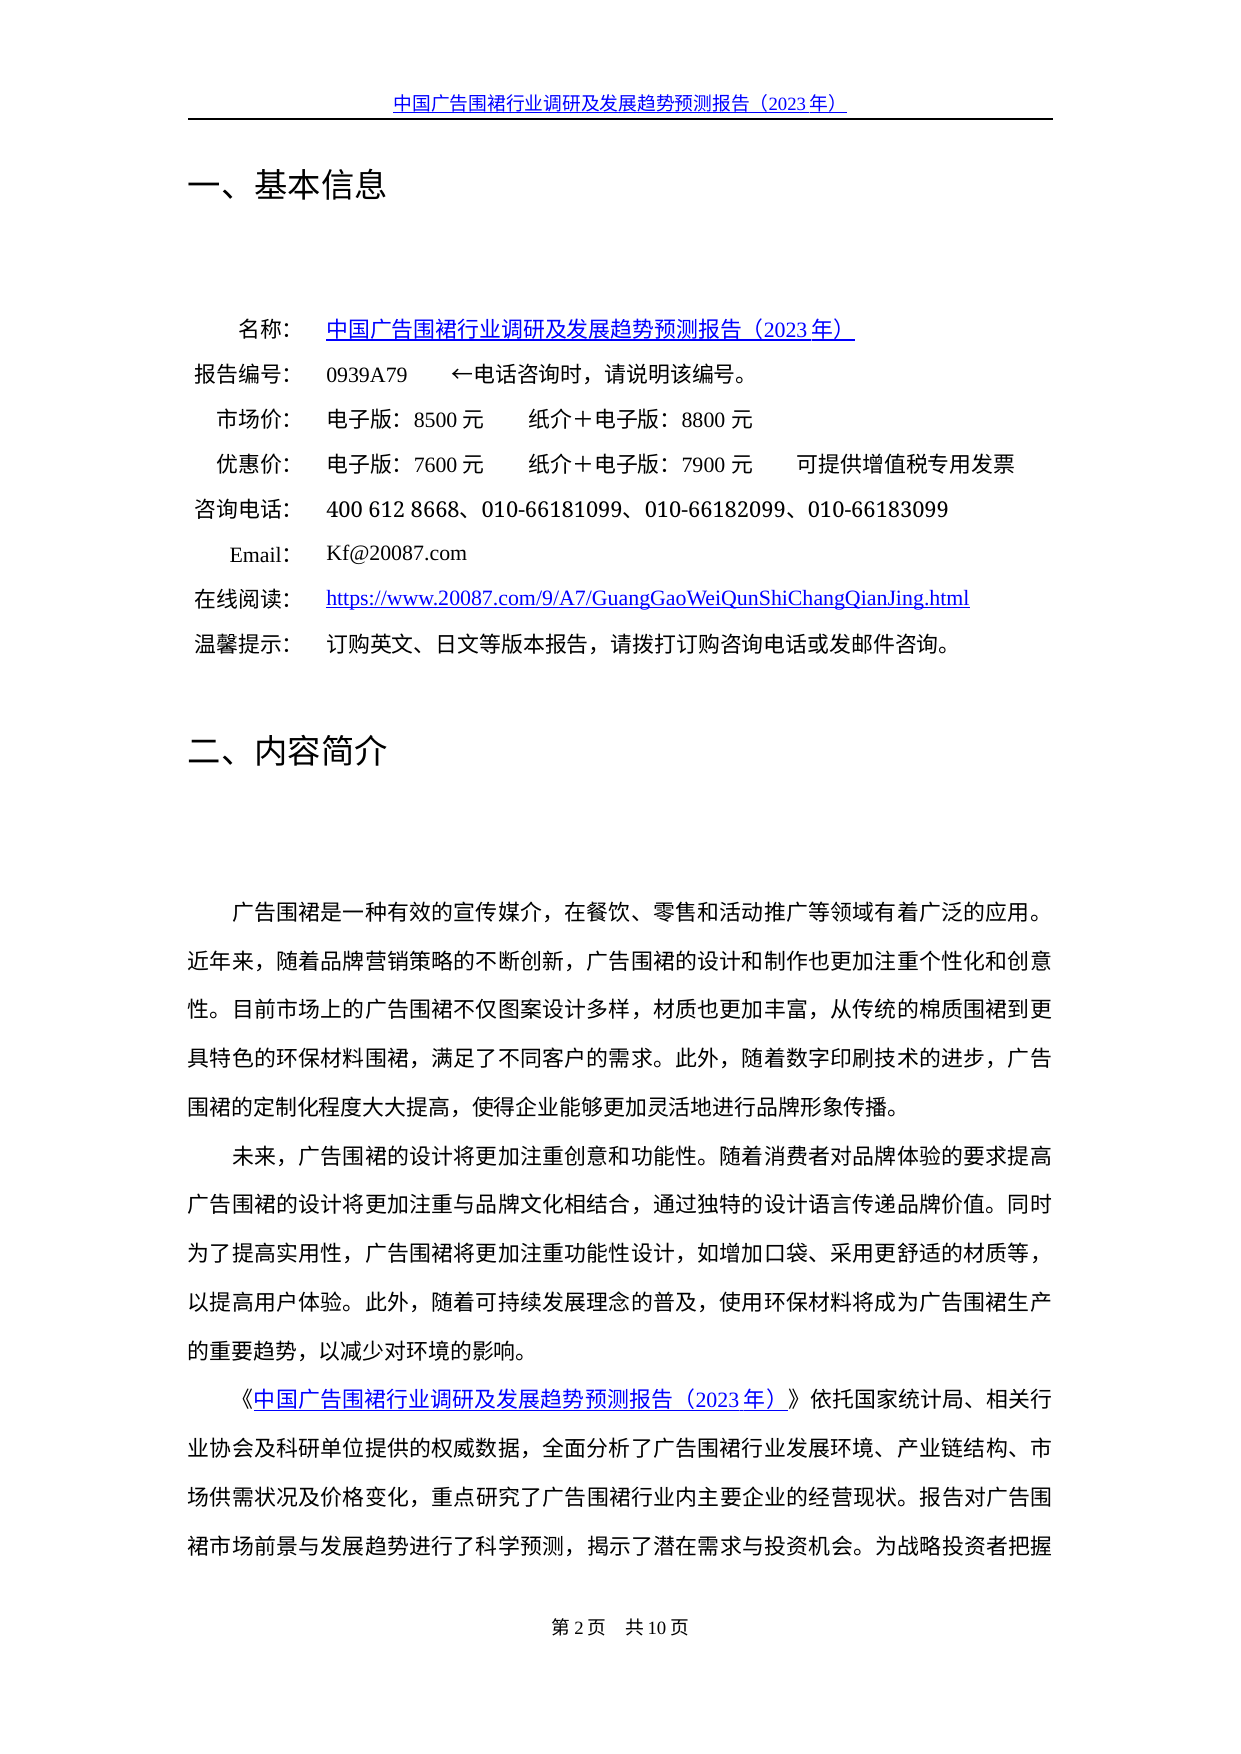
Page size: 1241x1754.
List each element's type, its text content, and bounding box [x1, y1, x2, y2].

table_cell 在线阅读： [167, 582, 315, 627]
table_cell 咨询电话： [167, 492, 315, 537]
table_cell 报告编号： [167, 357, 315, 402]
table_cell 优惠价： [167, 447, 315, 492]
table_cell 电子版：7600 元 纸介＋电子版：7900 元 可提供增值税专用发票 [315, 447, 1073, 492]
table_cell Email： [167, 537, 315, 582]
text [187, 894, 1053, 1561]
table_cell 0939A79 ←电话咨询时，请说明该编号。 [315, 357, 1073, 402]
table_cell 400 612 8668、010-66181099、010-66182099、010-66183099 [315, 492, 1073, 537]
table_cell [315, 582, 1073, 627]
table_header 中国广告围裙行业调研及发展趋势预测报告（2023年） [315, 312, 1073, 357]
table_cell 订购英文、日文等版本报告，请拨打订购咨询电话或发邮件咨询。 [315, 627, 1073, 672]
table_header 名称： [167, 312, 315, 357]
table_cell 温馨提示： [167, 627, 315, 672]
title 一、基本信息 [187, 150, 1053, 215]
table_cell 市场价： [167, 402, 315, 447]
table_cell 电子版：8500 元 纸介＋电子版：8800 元 [315, 402, 1073, 447]
table_cell Kf@20087.com [315, 537, 1073, 582]
title 二、内容简介 [187, 717, 1053, 782]
